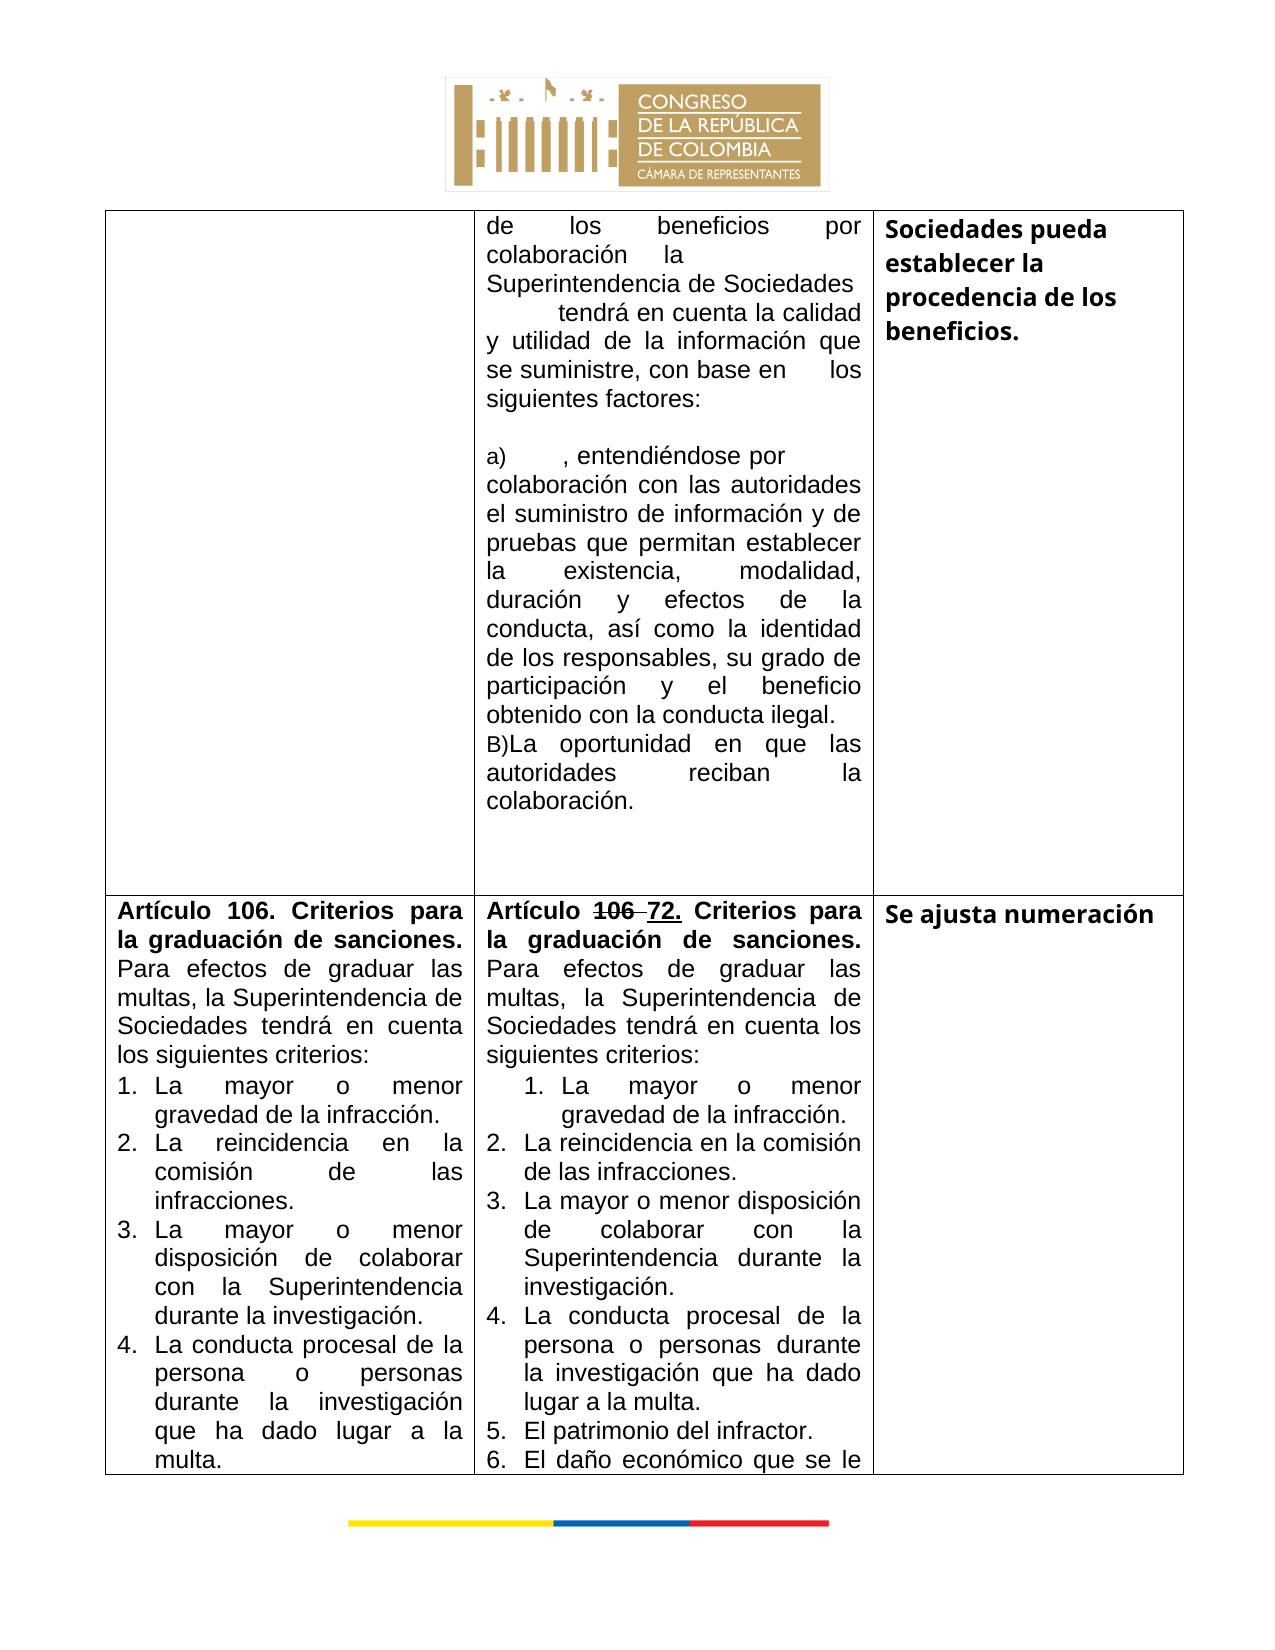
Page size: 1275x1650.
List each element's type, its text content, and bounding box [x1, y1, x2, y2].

picture [445, 77, 830, 192]
table_cell Se ajusta numeración [874, 896, 1183, 1473]
table_cell ARTICULO NUEVO. [475, 211, 873, 895]
table_cell Se establecen criterios para que la Superintendencia de Sociedades pueda establecer la procedencia de los beneficios. [874, 211, 1183, 895]
picture [333, 1518, 845, 1530]
table_cell [106, 211, 474, 895]
